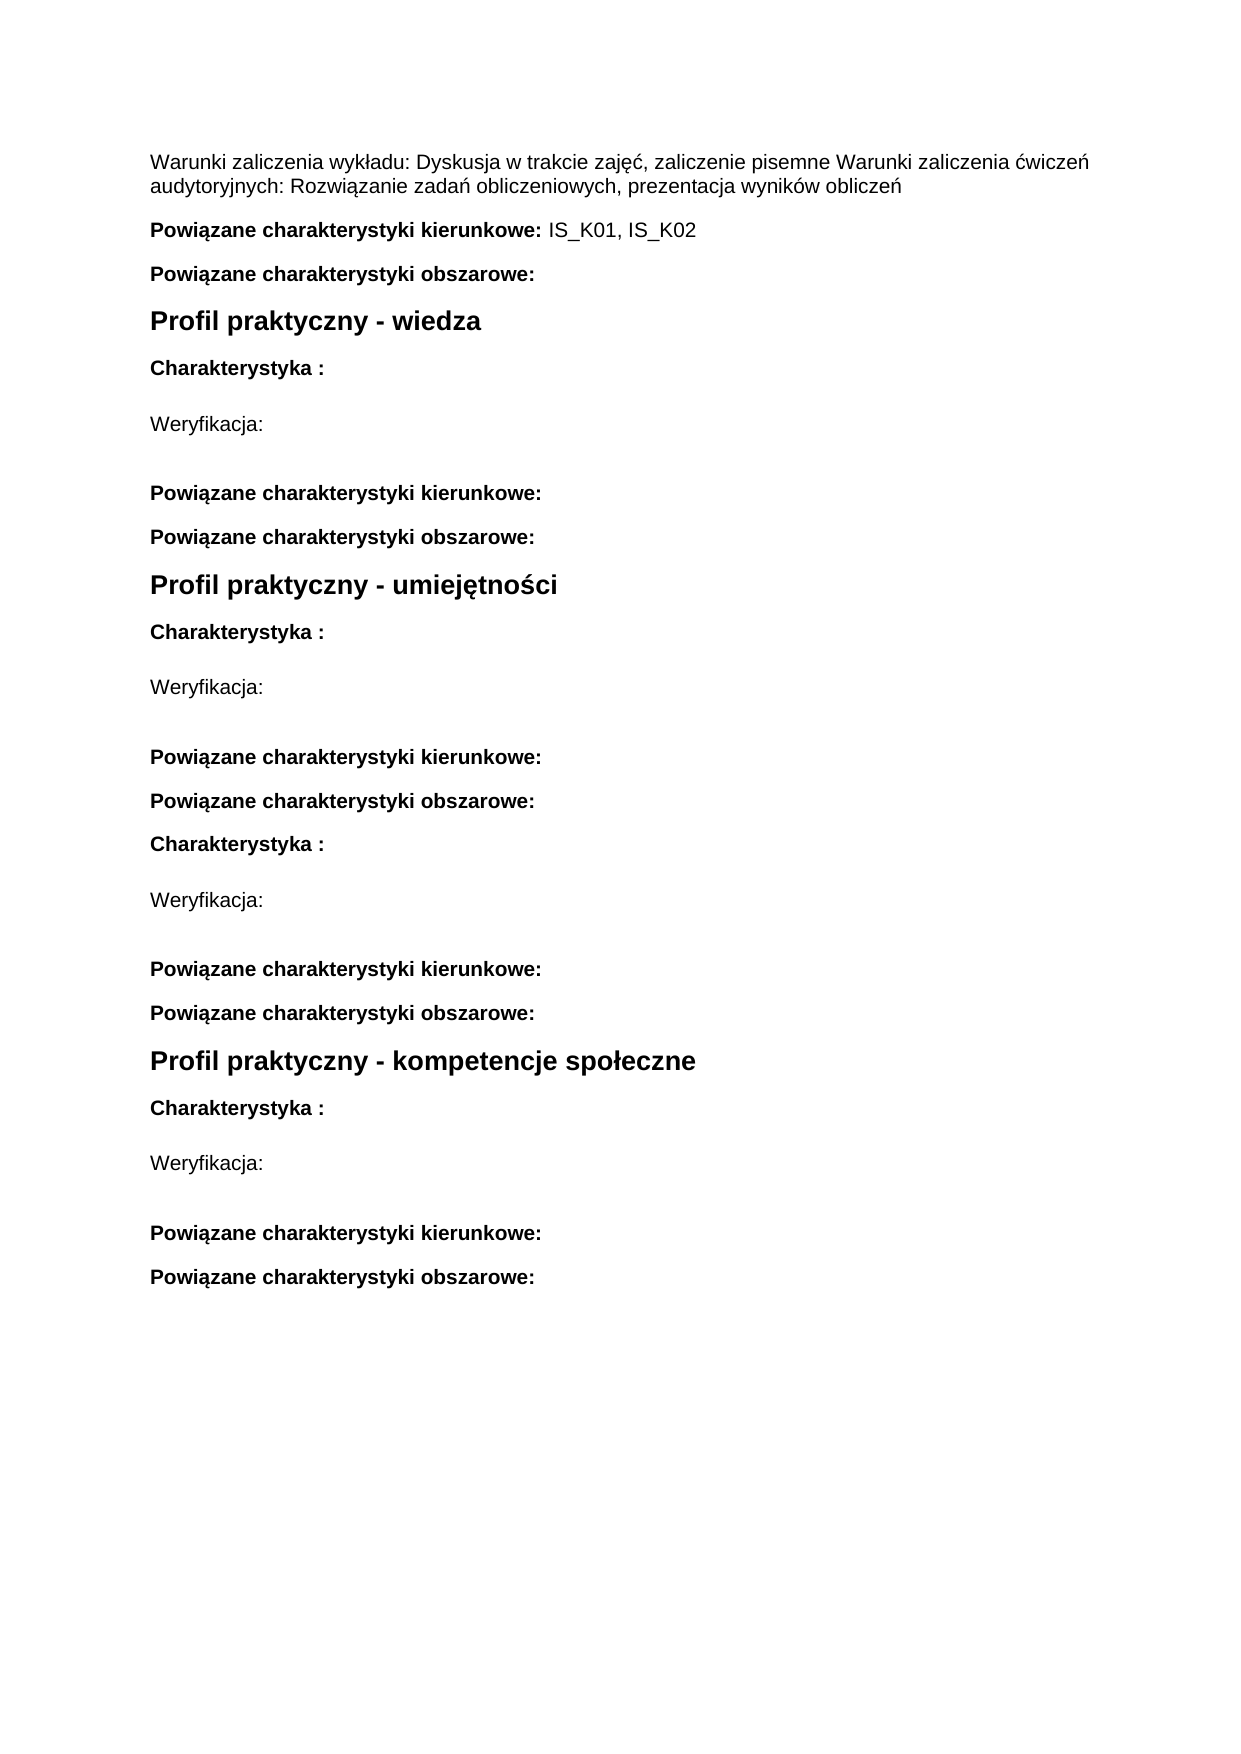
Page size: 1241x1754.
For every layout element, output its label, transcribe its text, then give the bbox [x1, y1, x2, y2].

text Powiązane charakterystyki kierunkowe: [150, 745, 1090, 769]
text Powiązane charakterystyki kierunkowe: IS_K01, IS_K02 [150, 218, 1090, 242]
text Powiązane charakterystyki kierunkowe: [150, 481, 1090, 505]
subtitle Profil praktyczny - umiejętności [150, 569, 1090, 600]
subtitle Profil praktyczny - wiedza [150, 305, 1090, 336]
subtitle Profil praktyczny - kompetencje społeczne [150, 1045, 1090, 1076]
text Charakterystyka : [150, 1096, 1090, 1120]
text Powiązane charakterystyki kierunkowe: [150, 957, 1090, 981]
text Powiązane charakterystyki obszarowe: [150, 261, 1090, 285]
text Powiązane charakterystyki obszarowe: [150, 1264, 1090, 1288]
text Charakterystyka : [150, 620, 1090, 644]
text Powiązane charakterystyki obszarowe: [150, 1001, 1090, 1025]
text Weryfikacja: [150, 887, 1090, 911]
text Powiązane charakterystyki obszarowe: [150, 788, 1090, 812]
text Charakterystyka : [150, 356, 1090, 380]
text Weryfikacja: [150, 411, 1090, 435]
text Powiązane charakterystyki kierunkowe: [150, 1221, 1090, 1245]
text Powiązane charakterystyki obszarowe: [150, 525, 1090, 549]
text Weryfikacja: [150, 1151, 1090, 1175]
text Weryfikacja: [150, 675, 1090, 699]
text Charakterystyka : [150, 832, 1090, 856]
